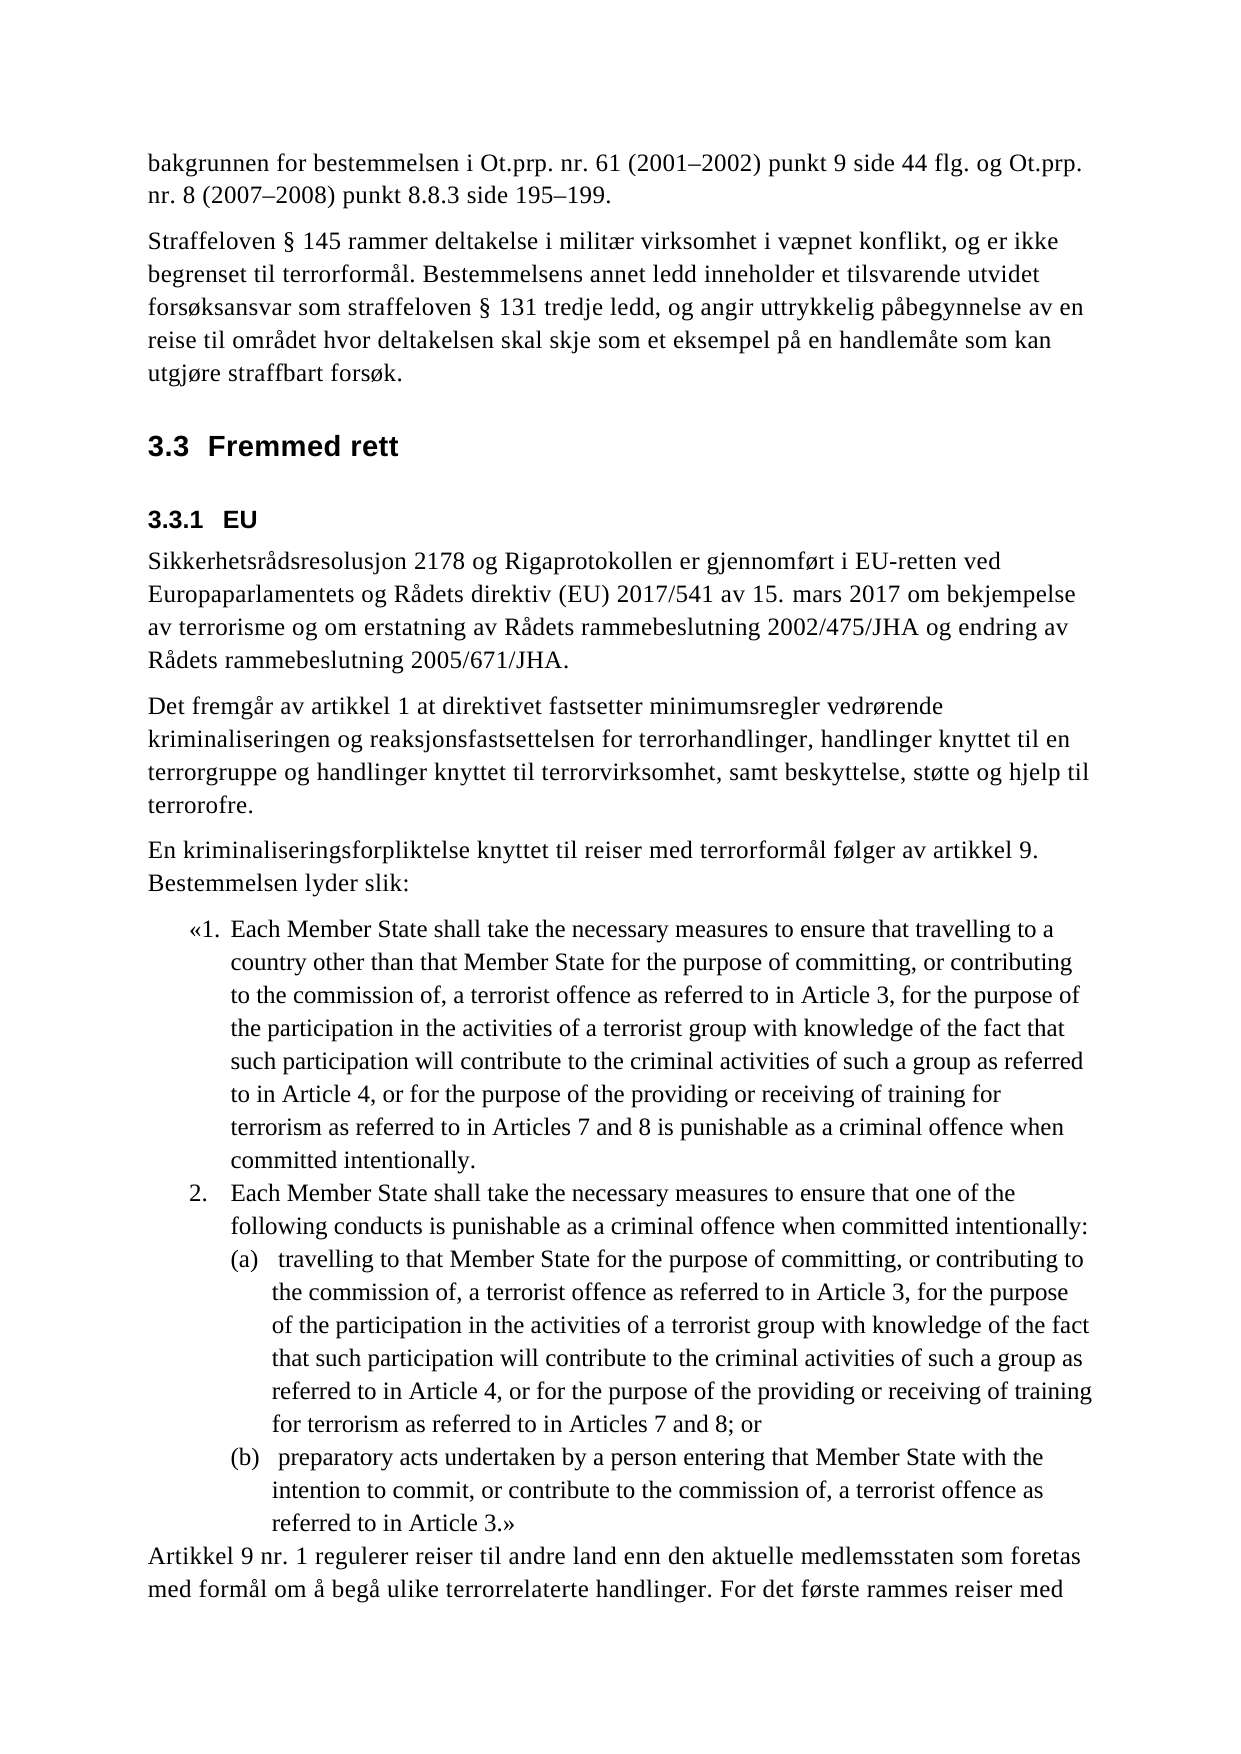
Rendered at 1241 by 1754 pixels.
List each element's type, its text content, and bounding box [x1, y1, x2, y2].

list (b) preparatory acts undertaken by a person entering that Member State with the intention to commit, or contribute to the commission of, a terrorist offence as referred to in Article 3.» [230, 1442, 1093, 1537]
text Det fremgår av artikkel 1 at direktivet fastsetter minimumsregler vedrørende kriminaliseringen og reaksjonsfastsettelsen for terrorhandlinger, handlinger knyttet til en terrorgruppe og handlinger knyttet til terrorvirksomhet, samt beskyttelse, støtte og hjelp til terrorofre. [148, 691, 1093, 818]
subtitle EU [148, 505, 1093, 533]
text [148, 148, 1093, 209]
subtitle Fremmed rett [148, 429, 1093, 462]
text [148, 1541, 1093, 1603]
text En kriminaliseringsforpliktelse knyttet til reiser med terrorformål følger av artikkel 9. Bestemmelsen lyder slik: [148, 835, 1093, 897]
list 2. Each Member State shall take the necessary measures to ensure that one of the following conducts is punishable as a criminal offence when committed intentionally: [189, 1178, 1093, 1240]
list «1. Each Member State shall take the necessary measures to ensure that travelling to a country other than that Member State for the purpose of committing, or contributing to the commission of, a terrorist offence as referred to in Article 3, for the purpose of the participation in the activities of a terrorist group with knowledge of the fact that such participation will contribute to the criminal activities of such a group as referred to in Article 4, or for the purpose of the providing or receiving of training for terrorism as referred to in Articles 7 and 8 is punishable as a criminal offence when committed intentionally. [189, 914, 1093, 1174]
list (a) travelling to that Member State for the purpose of committing, or contributing to the commission of, a terrorist offence as referred to in Article 3, for the purpose of the participation in the activities of a terrorist group with knowledge of the fact that such participation will contribute to the criminal activities of such a group as referred to in Article 4, or for the purpose of the providing or receiving of training for terrorism as referred to in Articles 7 and 8; or [230, 1244, 1093, 1438]
text Straffeloven § 145 rammer deltakelse i militær virksomhet i væpnet konflikt, og er ikke begrenset til terrorformål. Bestemmelsens annet ledd inneholder et tilsvarende utvidet forsøksansvar som straffeloven § 131 tredje ledd, og angir uttrykkelig påbegynnelse av en reise til området hvor deltakelsen skal skje som et eksempel på en handlemåte som kan utgjøre straffbart forsøk. [148, 226, 1093, 387]
text Sikkerhetsrådsresolusjon 2178 og Rigaprotokollen er gjennomført i EU-retten ved Europaparlamentets og Rådets direktiv (EU) 2017/541 av 15. mars 2017 om bekjempelse av terrorisme og om erstatning av Rådets rammebeslutning 2002/475/JHA og endring av Rådets rammebeslutning 2005/671/JHA. [148, 546, 1093, 674]
